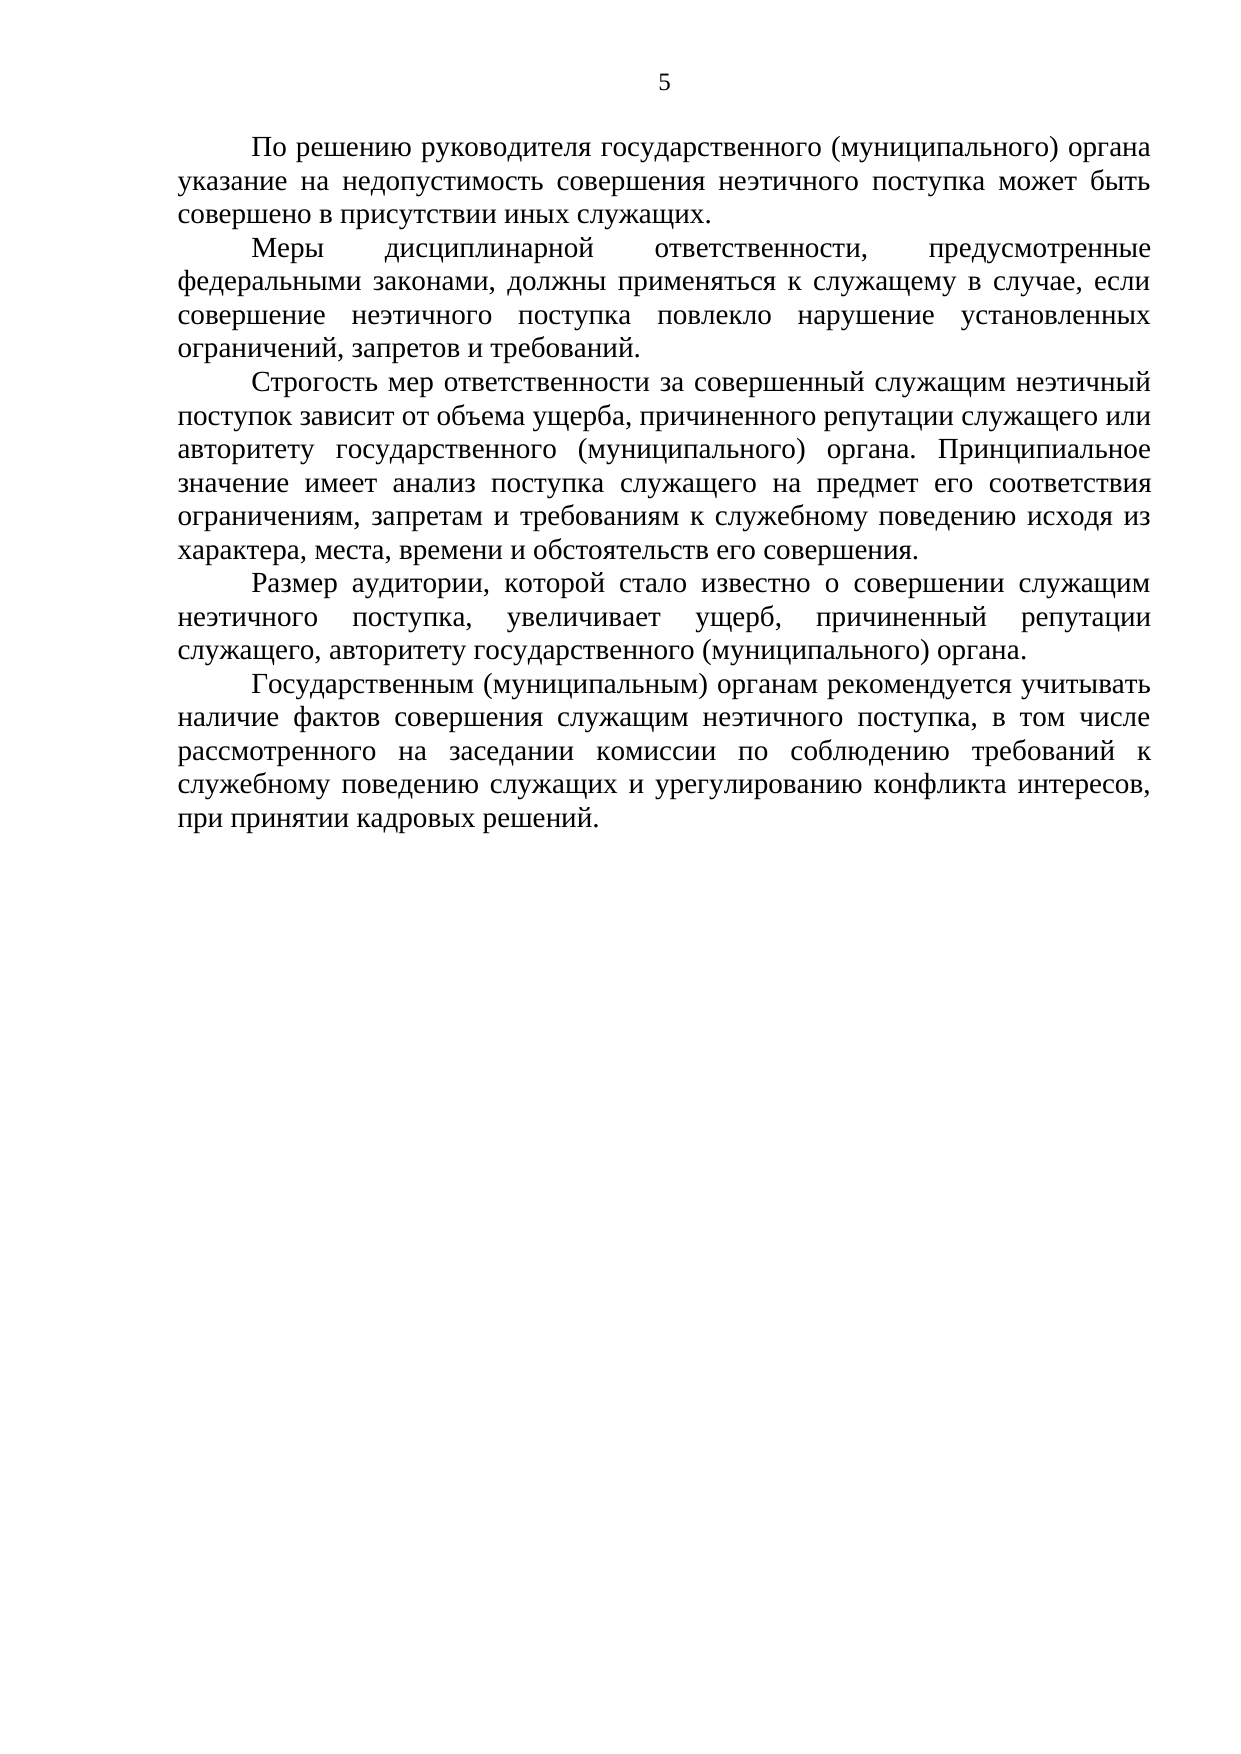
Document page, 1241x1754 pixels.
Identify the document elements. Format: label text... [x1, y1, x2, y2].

text Государственным (муниципальным) органам рекомендуется учитывать наличие фактов совершения служащим неэтичного поступка, в том числе рассмотренного на заседании комиссии по соблюдению требований к служебному поведению служащих и урегулированию конфликта интересов, при принятии кадровых решений. [177, 666, 1152, 834]
text Размер аудитории, которой стало известно о совершении служащим неэтичного поступка, увеличивает ущерб, причиненный репутации служащего, авторитету государственного (муниципального) органа. [177, 565, 1152, 666]
text Меры дисциплинарной ответственности, предусмотренные федеральными законами, должны применяться к служащему в случае, если совершение неэтичного поступка повлекло нарушение установленных ограничений, запретов и требований. [177, 230, 1152, 364]
text По решению руководителя государственного (муниципального) органа указание на недопустимость совершения неэтичного поступка может быть совершено в присутствии иных служащих. [177, 129, 1152, 230]
text Строгость мер ответственности за совершенный служащим неэтичный поступок зависит от объема ущерба, причиненного репутации служащего или авторитету государственного (муниципального) органа. Принципиальное значение имеет анализ поступка служащего на предмет его соответствия ограничениям, запретам и требованиям к служебному поведению исходя из характера, места, времени и обстоятельств его совершения. [177, 364, 1152, 565]
